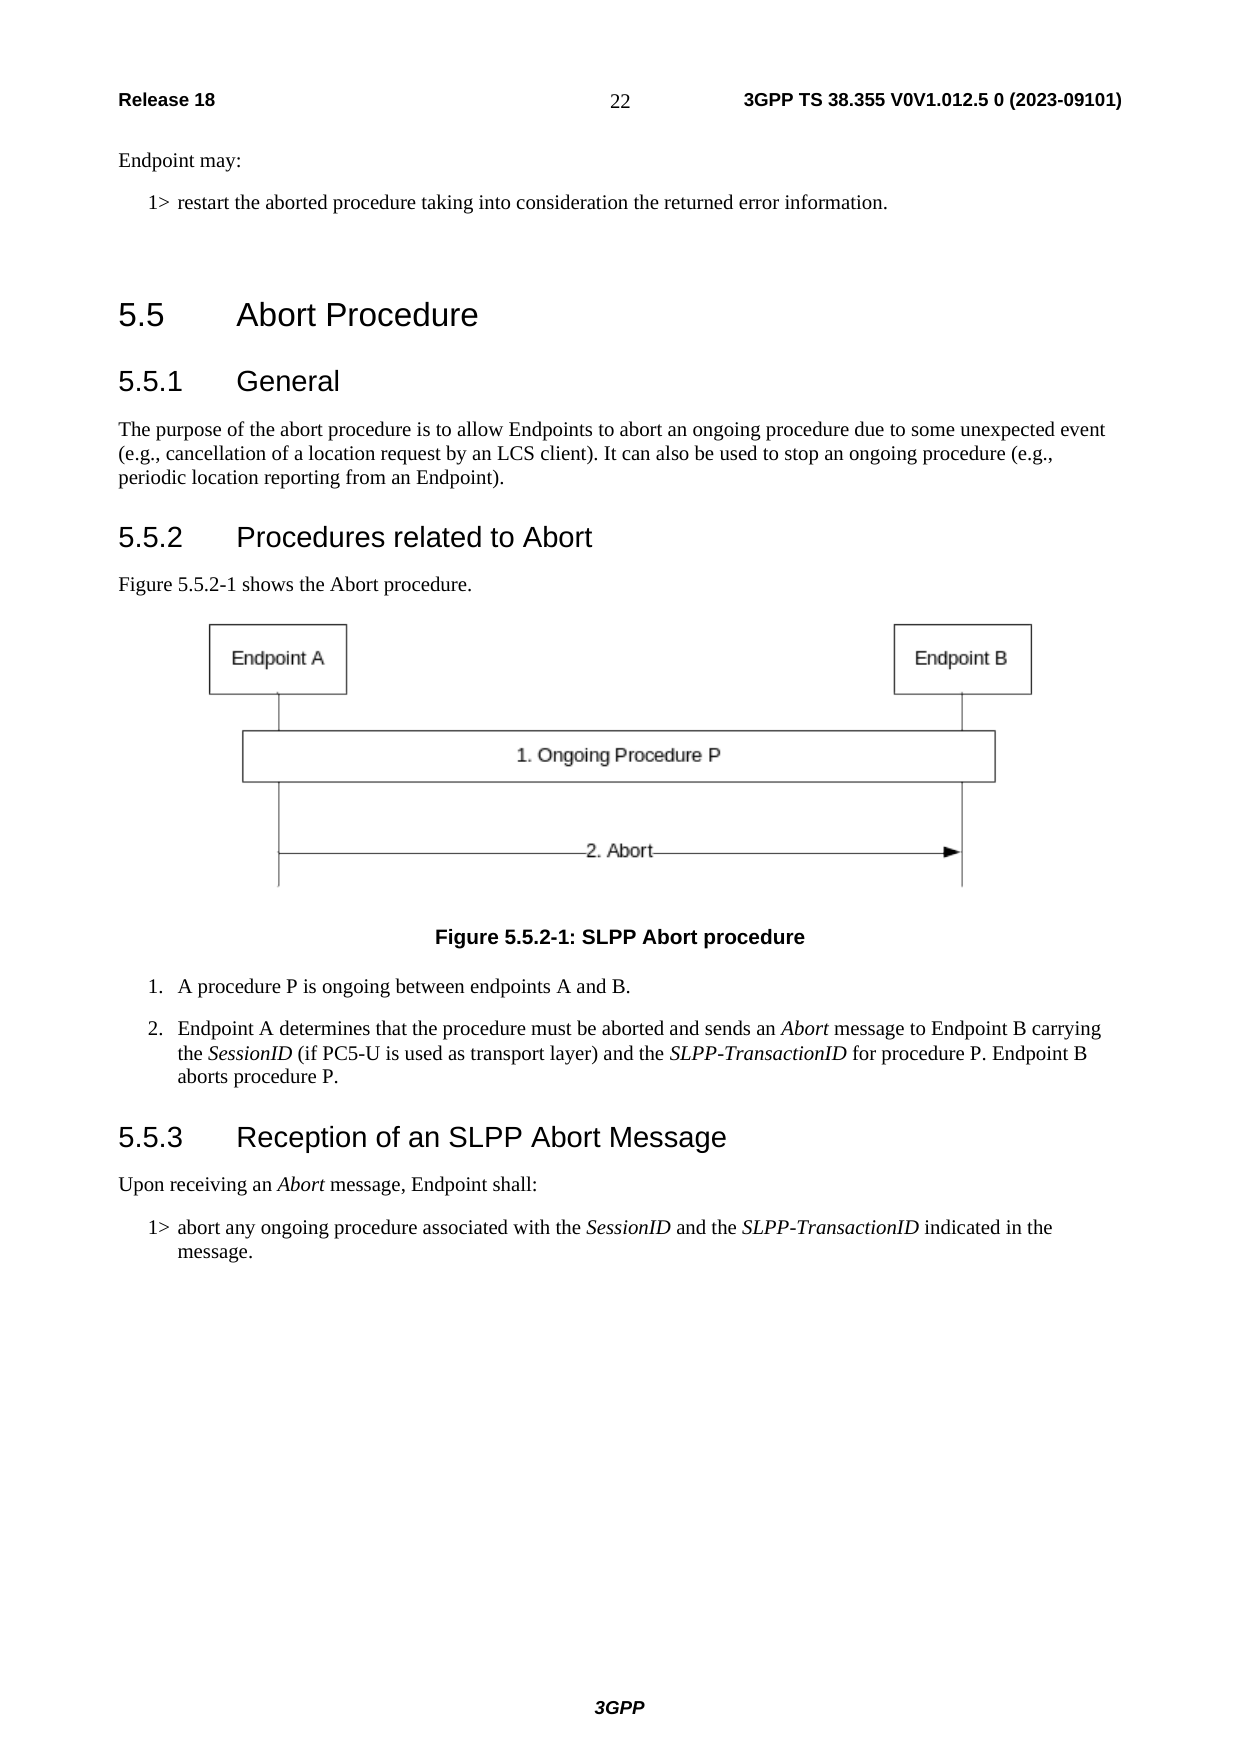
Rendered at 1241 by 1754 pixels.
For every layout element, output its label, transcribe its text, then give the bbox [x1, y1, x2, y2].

subtitle 5.5 Abort Procedure [118, 295, 1122, 333]
